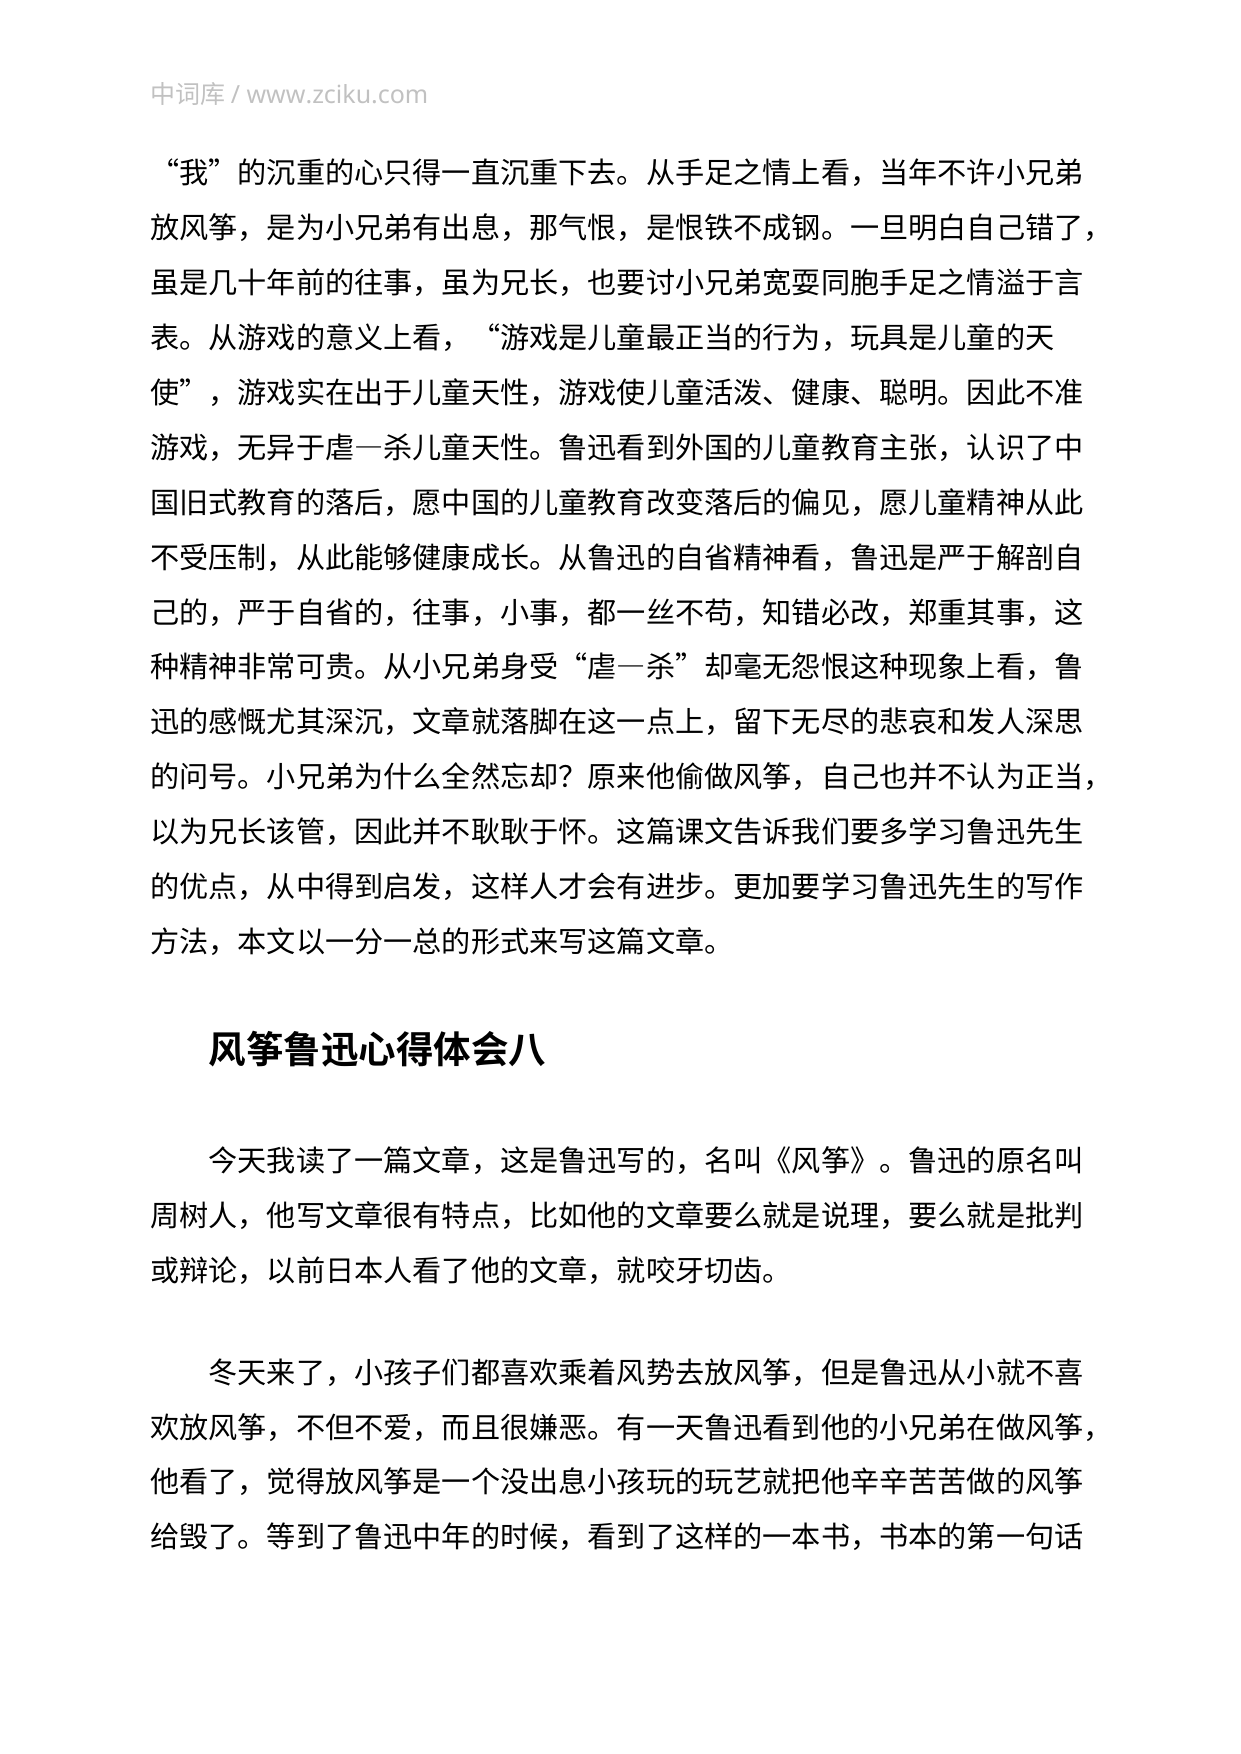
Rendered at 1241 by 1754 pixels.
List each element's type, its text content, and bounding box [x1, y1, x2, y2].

text 风筝鲁迅心得体会八 [150, 1020, 1090, 1074]
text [150, 1349, 1090, 1556]
text 今天我读了一篇文章，这是鲁迅写的，名叫《风筝》。鲁迅的原名叫周树人，他写文章很有特点，比如他的文章要么就是说理，要么就是批判或辩论，以前日本人看了他的文章，就咬牙切齿。 [150, 1138, 1090, 1290]
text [150, 150, 1090, 961]
